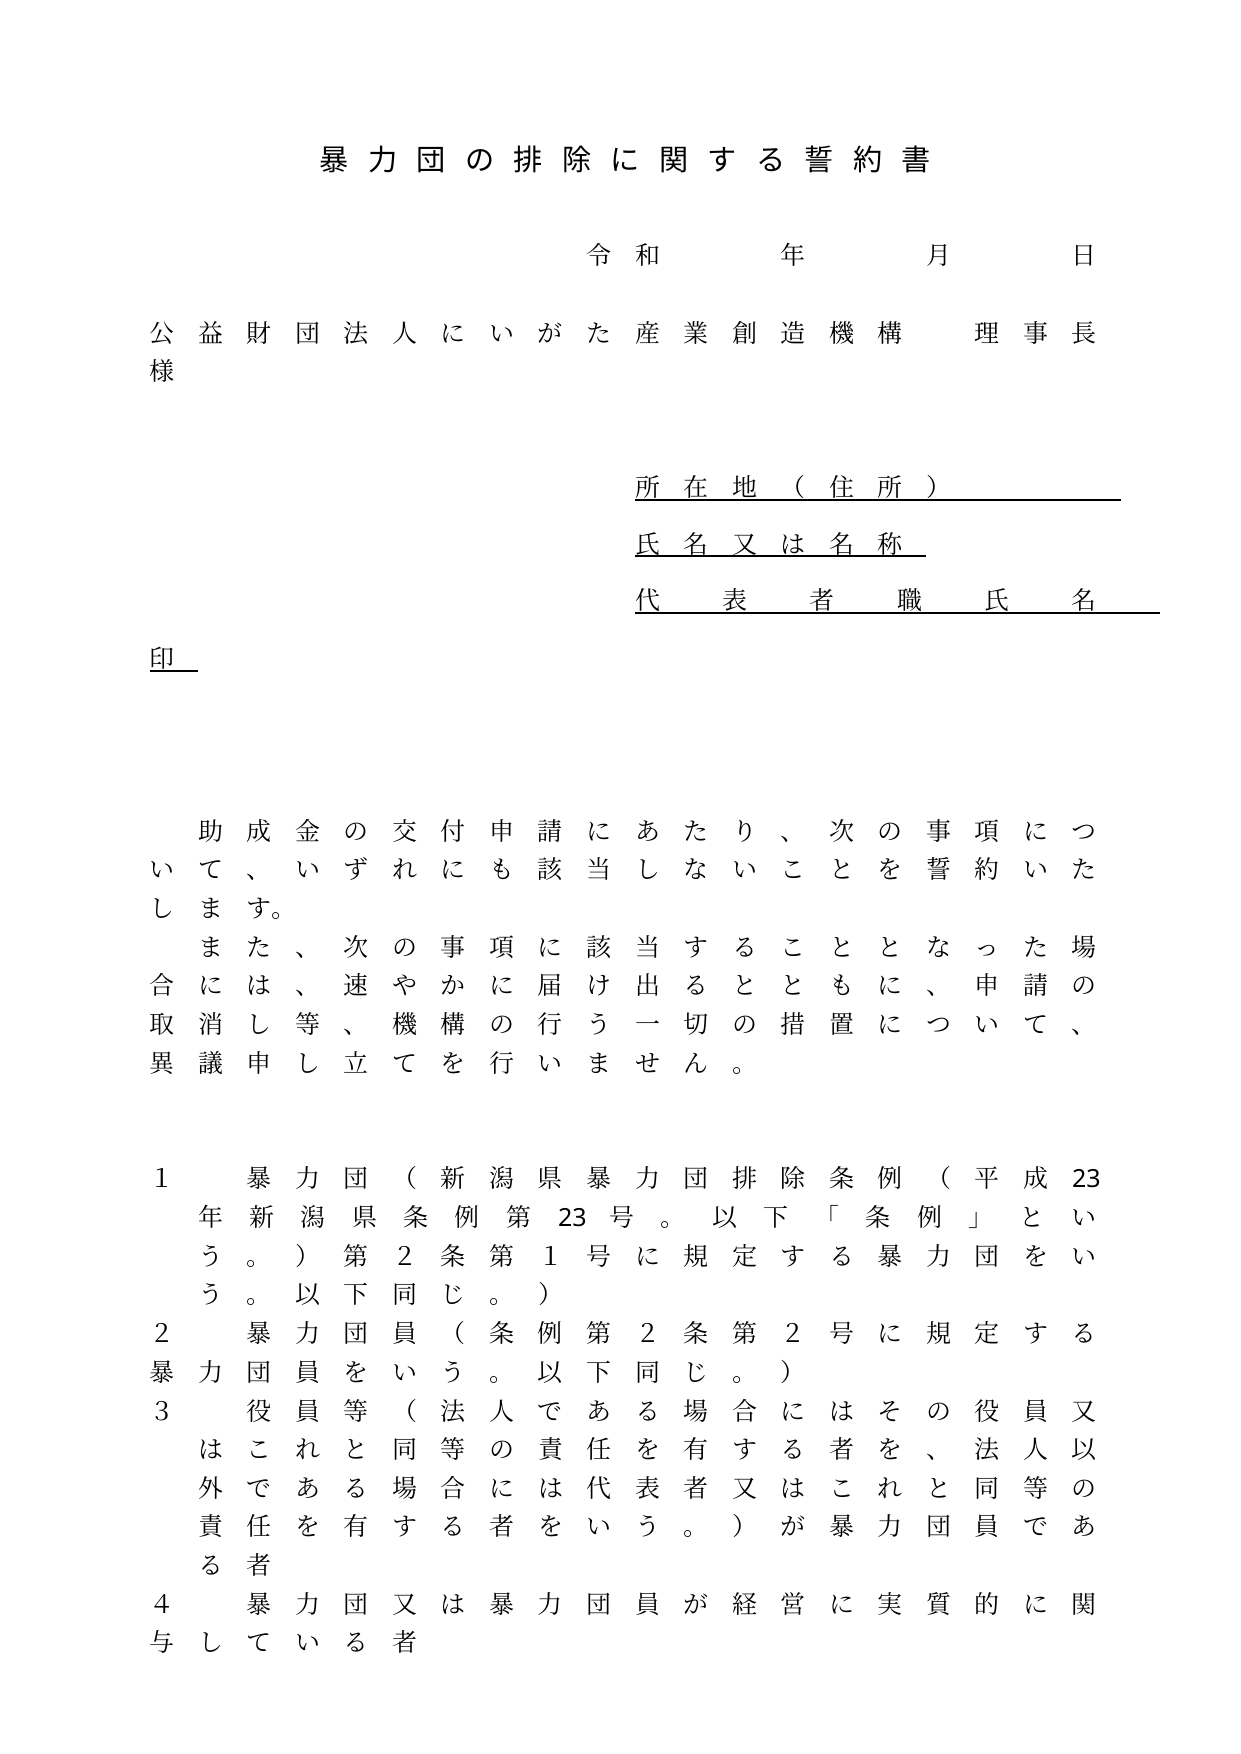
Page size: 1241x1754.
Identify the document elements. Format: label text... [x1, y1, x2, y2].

text 公益財団法人にいがた産業創造機構 理事長 様 [149, 312, 1120, 389]
text 令和 年 月 日 [149, 235, 1120, 273]
text ４ 暴力団又は暴力団員が経営に実質的に関与している者 [149, 1583, 1120, 1660]
text ２ 暴力団員（条例第２条第２号に規定する暴力団員をいう。以下同じ。） [149, 1312, 1120, 1390]
text 暴力団の排除に関する誓約書 [149, 119, 1120, 196]
text 助成金の交付申請にあたり、次の事項について、いずれにも該当しないことを誓約いたします。 [149, 810, 1120, 926]
text １ 暴力団（新潟県暴力団排除条例（平成23年新潟県条例第23号。以下「条例」という。）第２条第１号に規定する暴力団をいう。以下同じ。） [149, 1158, 1120, 1312]
text また、次の事項に該当することとなった場合には、速やかに届け出るとともに、申請の取消し等、機構の行う一切の措置について、異議申し立てを行いません。 [149, 926, 1120, 1081]
text 代表者職氏名 印 [149, 580, 1120, 676]
text 所在地（住所） [149, 467, 1120, 505]
text 氏名又は名称 [149, 523, 1120, 562]
text ３ 役員等（法人である場合にはその役員又はこれと同等の責任を有する者を、法人以外である場合には代表者又はこれと同等の責任を有する者をいう。）が暴力団員である者 [149, 1390, 1120, 1583]
